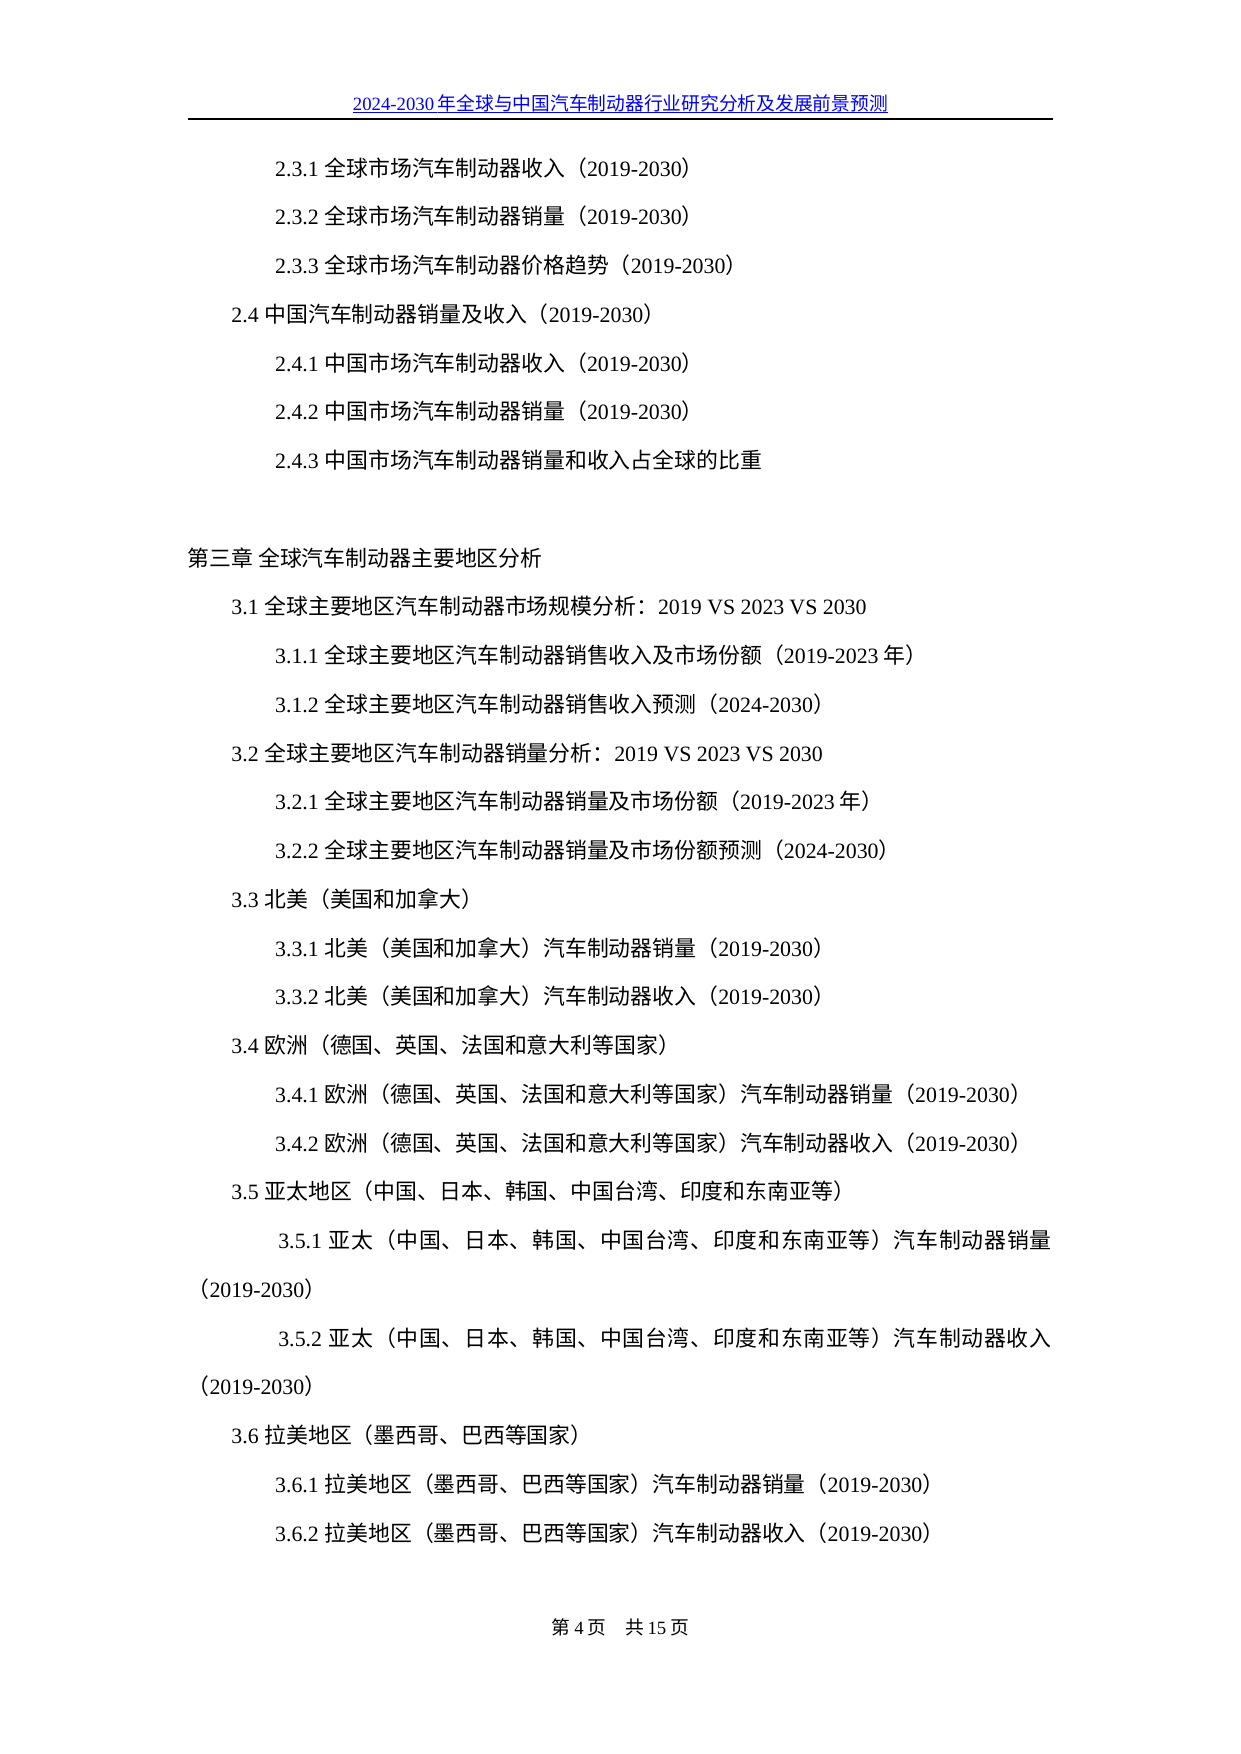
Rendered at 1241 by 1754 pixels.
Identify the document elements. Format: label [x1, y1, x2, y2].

text [187, 150, 1053, 1548]
